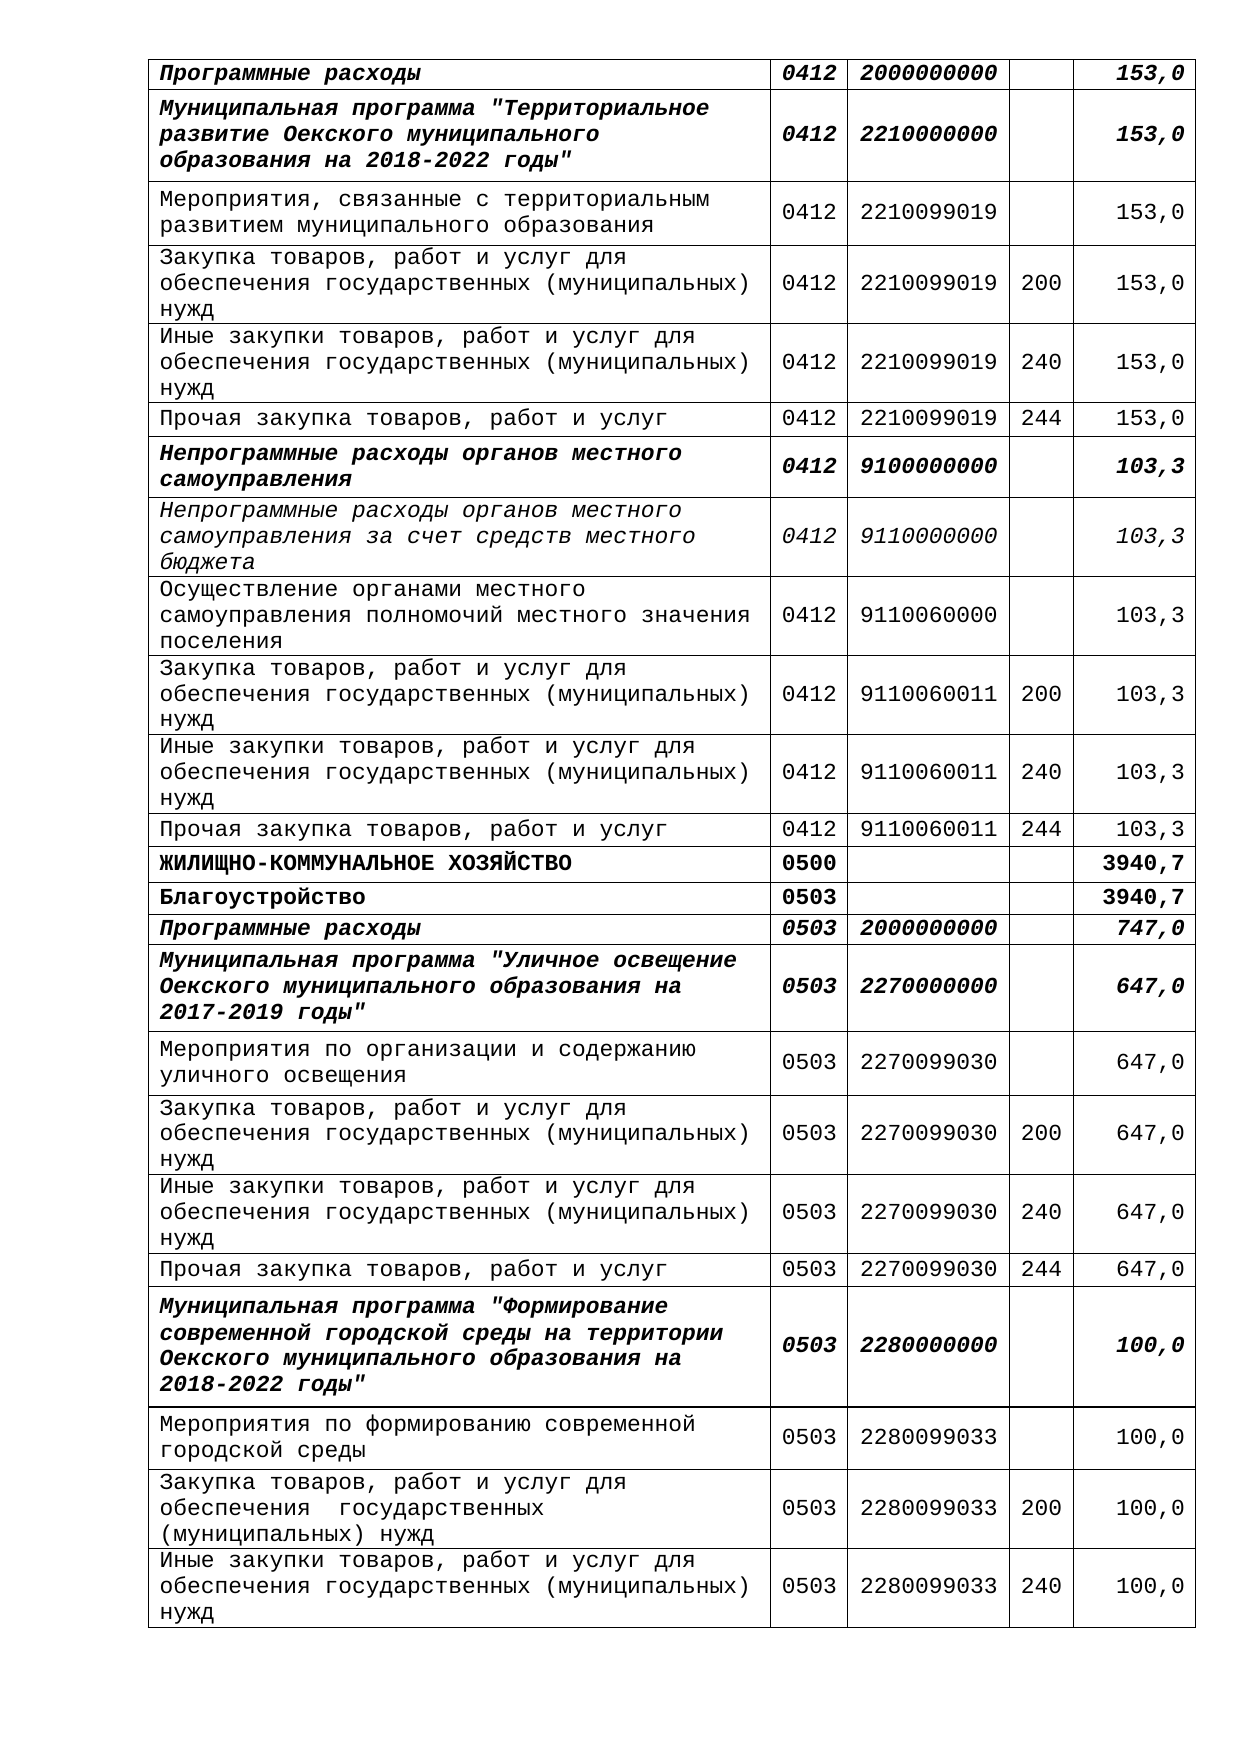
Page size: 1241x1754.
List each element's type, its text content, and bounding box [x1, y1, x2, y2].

table_cell 0503 [771, 1470, 847, 1548]
table_cell 0503 [771, 883, 847, 913]
table_cell 103,3 [1074, 498, 1195, 576]
table_cell Закупка товаров, работ и услуг для обеспечения государственных (муниципальных) нужд [149, 1470, 770, 1548]
table_cell 2210099019 [848, 182, 1009, 244]
table_cell 2280099033 [848, 1549, 1009, 1627]
table_cell 0500 [771, 847, 847, 882]
table_cell Осуществление органами местного самоуправления полномочий местного значения поселения [149, 577, 770, 655]
table_cell 244 [1010, 1254, 1073, 1286]
table_cell 100,0 [1074, 1470, 1195, 1548]
table_cell 103,3 [1074, 814, 1195, 846]
table_cell 240 [1010, 735, 1073, 813]
table_cell 244 [1010, 403, 1073, 436]
table_cell [1010, 945, 1073, 1031]
table_cell 153,0 [1074, 324, 1195, 402]
table_cell 0503 [771, 1032, 847, 1095]
table_cell 2000000000 [848, 915, 1009, 943]
table_cell Муниципальная программа "Территориальное развитие Оекского муниципального образования на 2018-2022 годы" [149, 90, 770, 181]
table_cell [1010, 90, 1073, 181]
table_cell 153,0 [1074, 246, 1195, 323]
table_cell Прочая закупка товаров, работ и услуг [149, 403, 770, 436]
table_cell 103,3 [1074, 437, 1195, 497]
table_cell Прочая закупка товаров, работ и услуг [149, 1254, 770, 1286]
table_cell 0412 [771, 656, 847, 734]
table_cell 0503 [771, 1408, 847, 1469]
table_cell Мероприятия по формированию современной городской среды [149, 1408, 770, 1469]
table_cell 9100000000 [848, 437, 1009, 497]
table_cell 0412 [771, 246, 847, 323]
table_cell 200 [1010, 656, 1073, 734]
table_cell Закупка товаров, работ и услуг для обеспечения государственных (муниципальных) нужд [149, 1096, 770, 1174]
table_cell 647,0 [1074, 1096, 1195, 1174]
table_cell 0503 [771, 945, 847, 1031]
table_cell [1010, 1408, 1073, 1469]
table_cell 0412 [771, 90, 847, 181]
table_cell Иные закупки товаров, работ и услуг для обеспечения государственных (муниципальных) нужд [149, 1175, 770, 1252]
table_cell [1010, 915, 1073, 943]
table_cell Благоустройство [149, 883, 770, 913]
table_cell 9110060011 [848, 735, 1009, 813]
table_cell 647,0 [1074, 945, 1195, 1031]
table_cell Непрограммные расходы органов местного самоуправления за счет средств местного бюджета [149, 498, 770, 576]
table_cell Непрограммные расходы органов местного самоуправления [149, 437, 770, 497]
table_cell Прочая закупка товаров, работ и услуг [149, 814, 770, 846]
table_cell 200 [1010, 1470, 1073, 1548]
table_cell 153,0 [1074, 182, 1195, 244]
table_cell 9110060000 [848, 577, 1009, 655]
table_cell ЖИЛИЩНО-КОММУНАЛЬНОЕ ХОЗЯЙСТВО [149, 847, 770, 882]
table_cell 240 [1010, 324, 1073, 402]
table_cell 0412 [771, 60, 847, 89]
table_cell 2270099030 [848, 1254, 1009, 1286]
table_cell [1010, 883, 1073, 913]
table_cell [1010, 498, 1073, 576]
table_cell Мероприятия по организации и содержанию уличного освещения [149, 1032, 770, 1095]
table_cell Закупка товаров, работ и услуг для обеспечения государственных (муниципальных) нужд [149, 656, 770, 734]
table_cell 100,0 [1074, 1408, 1195, 1469]
table_cell 2210099019 [848, 324, 1009, 402]
table_cell 153,0 [1074, 60, 1195, 89]
table_cell [1010, 437, 1073, 497]
table_cell [1010, 577, 1073, 655]
table_cell 100,0 [1074, 1287, 1195, 1406]
table_cell Закупка товаров, работ и услуг для обеспечения государственных (муниципальных) нужд [149, 246, 770, 323]
table_cell 0503 [771, 1549, 847, 1627]
table_cell 100,0 [1074, 1549, 1195, 1627]
table_cell 0503 [771, 915, 847, 943]
table_cell Муниципальная программа "Формирование современной городской среды на территории Оекского муниципального образования на 2018-2022 годы" [149, 1287, 770, 1406]
table_cell [1010, 60, 1073, 89]
table_cell 240 [1010, 1549, 1073, 1627]
table_cell 0412 [771, 182, 847, 244]
table_cell 647,0 [1074, 1032, 1195, 1095]
table_cell [848, 883, 1009, 913]
table_cell 103,3 [1074, 577, 1195, 655]
table_cell Иные закупки товаров, работ и услуг для обеспечения государственных (муниципальных) нужд [149, 1549, 770, 1627]
table_cell Иные закупки товаров, работ и услуг для обеспечения государственных (муниципальных) нужд [149, 735, 770, 813]
table_cell 153,0 [1074, 90, 1195, 181]
table_cell 153,0 [1074, 403, 1195, 436]
table_cell 2210099019 [848, 246, 1009, 323]
table_cell 9110000000 [848, 498, 1009, 576]
table_cell 2270099030 [848, 1096, 1009, 1174]
table_cell 0412 [771, 324, 847, 402]
table_cell Программные расходы [149, 60, 770, 89]
table_cell 0412 [771, 735, 847, 813]
table_cell 0412 [771, 498, 847, 576]
table_cell 240 [1010, 1175, 1073, 1252]
table_cell 3940,7 [1074, 847, 1195, 882]
table_cell 9110060011 [848, 814, 1009, 846]
table_cell Программные расходы [149, 915, 770, 943]
table_cell [1010, 1032, 1073, 1095]
table_cell 2270099030 [848, 1175, 1009, 1252]
table_cell 2280000000 [848, 1287, 1009, 1406]
table_cell 2000000000 [848, 60, 1009, 89]
table_cell 2280099033 [848, 1408, 1009, 1469]
table_cell 200 [1010, 246, 1073, 323]
table_cell 2270000000 [848, 945, 1009, 1031]
table_cell 2210000000 [848, 90, 1009, 181]
table_cell 103,3 [1074, 656, 1195, 734]
table_cell 103,3 [1074, 735, 1195, 813]
table_cell 200 [1010, 1096, 1073, 1174]
table_cell 747,0 [1074, 915, 1195, 943]
table_cell Иные закупки товаров, работ и услуг для обеспечения государственных (муниципальных) нужд [149, 324, 770, 402]
table_cell [1010, 847, 1073, 882]
table_cell 2210099019 [848, 403, 1009, 436]
table_cell 0503 [771, 1175, 847, 1252]
table_cell 2270099030 [848, 1032, 1009, 1095]
table_cell 647,0 [1074, 1254, 1195, 1286]
table_cell [848, 847, 1009, 882]
table_cell [1010, 182, 1073, 244]
table_cell 0503 [771, 1096, 847, 1174]
table_cell 0412 [771, 437, 847, 497]
table_cell 244 [1010, 814, 1073, 846]
table_cell 0412 [771, 403, 847, 436]
table_cell [1010, 1287, 1073, 1406]
table_cell 0503 [771, 1254, 847, 1286]
table_cell 0412 [771, 814, 847, 846]
table_cell 9110060011 [848, 656, 1009, 734]
table_cell 3940,7 [1074, 883, 1195, 913]
table_cell 2280099033 [848, 1470, 1009, 1548]
table_cell 0503 [771, 1287, 847, 1406]
table_cell 647,0 [1074, 1175, 1195, 1252]
table_cell 0412 [771, 577, 847, 655]
table_cell Муниципальная программа "Уличное освещение Оекского муниципального образования на 2017-2019 годы" [149, 945, 770, 1031]
table_cell Мероприятия, связанные с территориальным развитием муниципального образования [149, 182, 770, 244]
